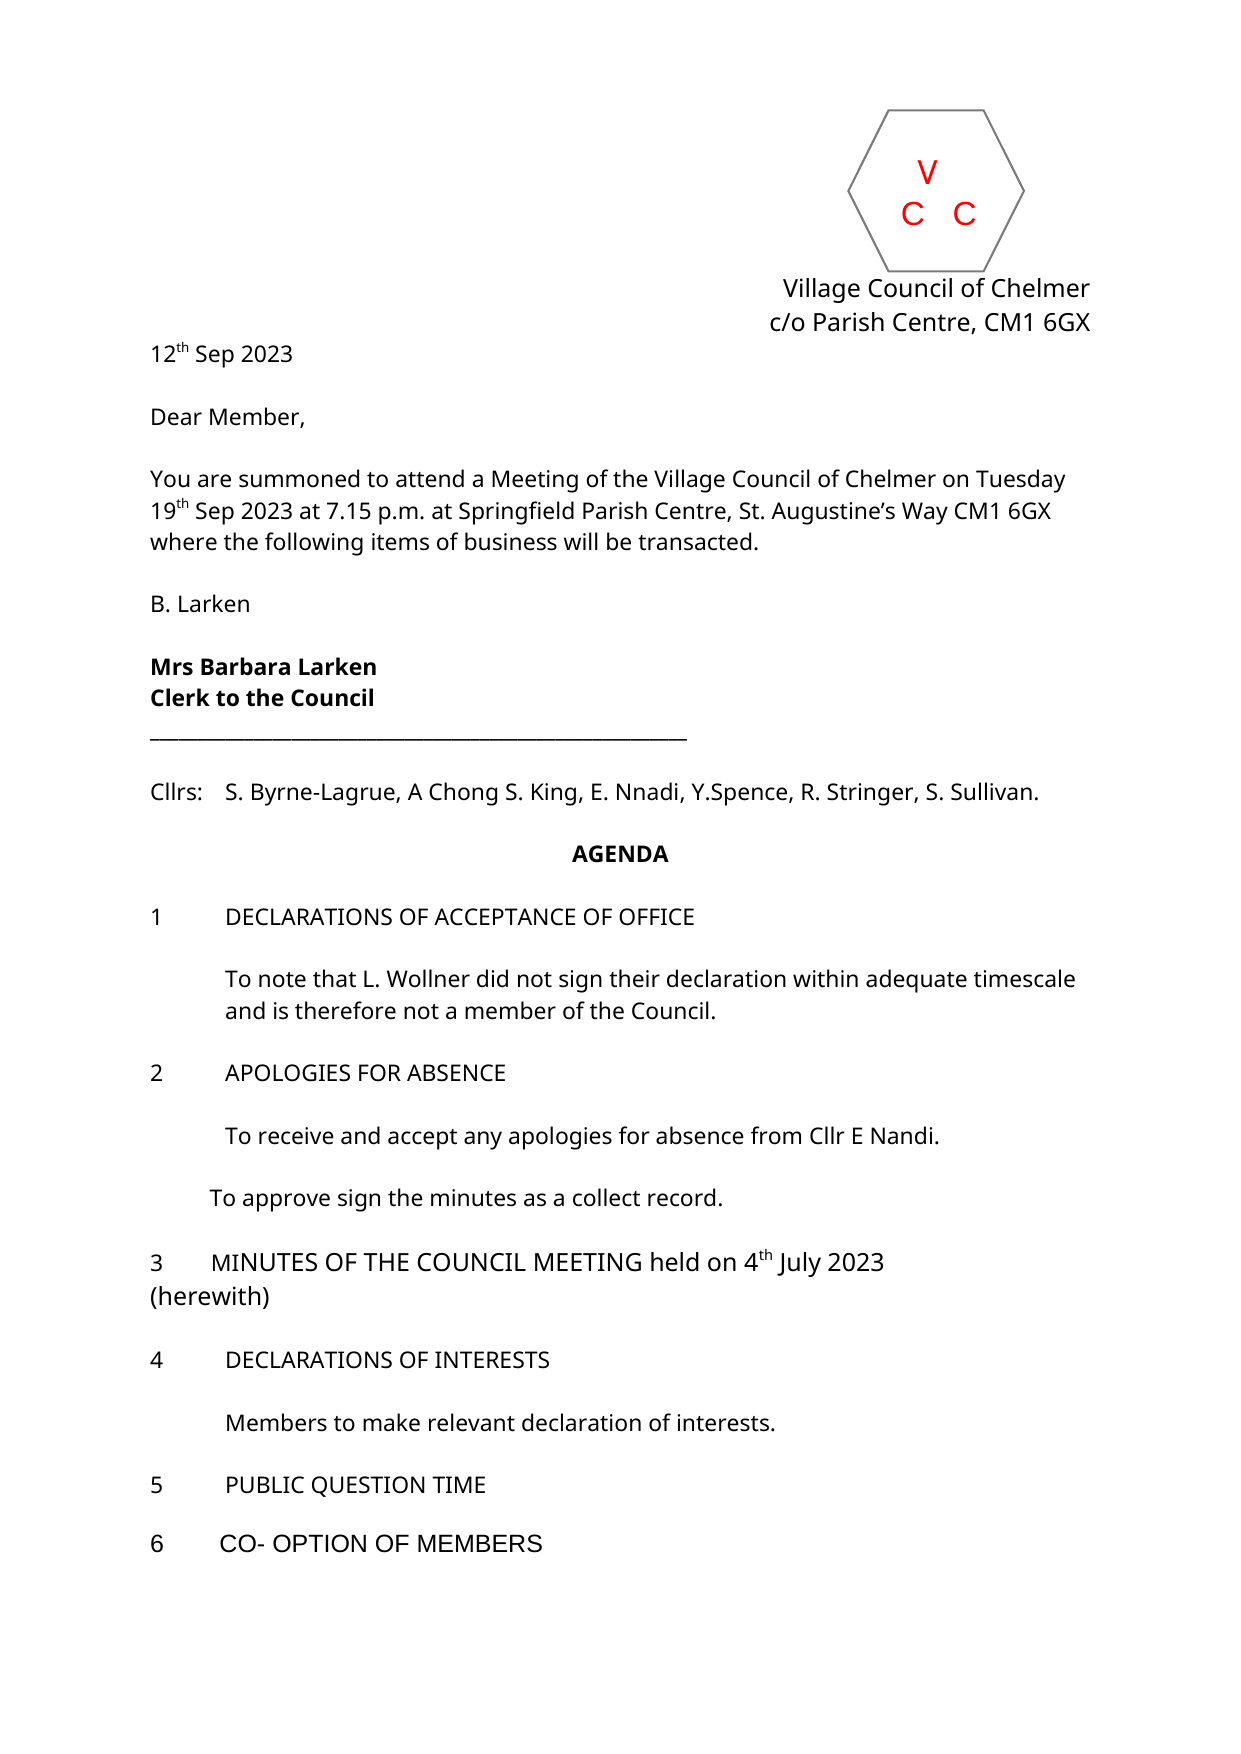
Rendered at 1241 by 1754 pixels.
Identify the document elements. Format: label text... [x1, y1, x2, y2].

text Mrs Barbara Larken [150, 651, 1090, 682]
text 1 DECLARATIONS OF ACCEPTANCE OF OFFICE [150, 901, 1090, 932]
text Village Council of Chelmer [150, 270, 1090, 304]
text 3 MINUTES OF THE COUNCIL MEETING held on 4th July 2023 (herewith) [150, 1245, 1090, 1313]
text AGENDA [150, 838, 1090, 870]
text 5 PUBLIC QUESTION TIME [150, 1469, 1090, 1500]
text _________________________________________________________ [150, 713, 1090, 745]
text To note that L. Wollner did not sign their declaration within adequate timescale and is therefore not a member of the Council. [225, 963, 1090, 1026]
text To approve sign the minutes as a collect record. [150, 1182, 1090, 1213]
text B. Larken [150, 588, 1090, 620]
text 2 APOLOGIES FOR ABSENCE [150, 1057, 1090, 1088]
text Clerk to the Council [150, 682, 1090, 713]
text You are summoned to attend a Meeting of the Village Council of Chelmer on Tuesday 19th Sep 2023 at 7.15 p.m. at Springfield Parish Centre, St. Augustine’s Way CM1 6GX where the following items of business will be transacted. [150, 463, 1090, 557]
text 4 DECLARATIONS OF INTERESTS [150, 1344, 1090, 1375]
text c/o Parish Centre, CM1 6GX [150, 304, 1090, 338]
text To receive and accept any apologies for absence from Cllr E Nandi. [225, 1120, 1090, 1151]
text 12th Sep 2023 [150, 338, 1090, 370]
text 6 CO- OPTION OF MEMBERS [150, 1529, 1090, 1558]
text Dear Member, [150, 401, 1090, 432]
text Cllrs: S. Byrne-Lagrue, A Chong S. King, E. Nnadi, Y.Spence, R. Stringer, S. Sullivan. [150, 776, 1090, 807]
text Members to make relevant declaration of interests. [225, 1407, 1090, 1438]
